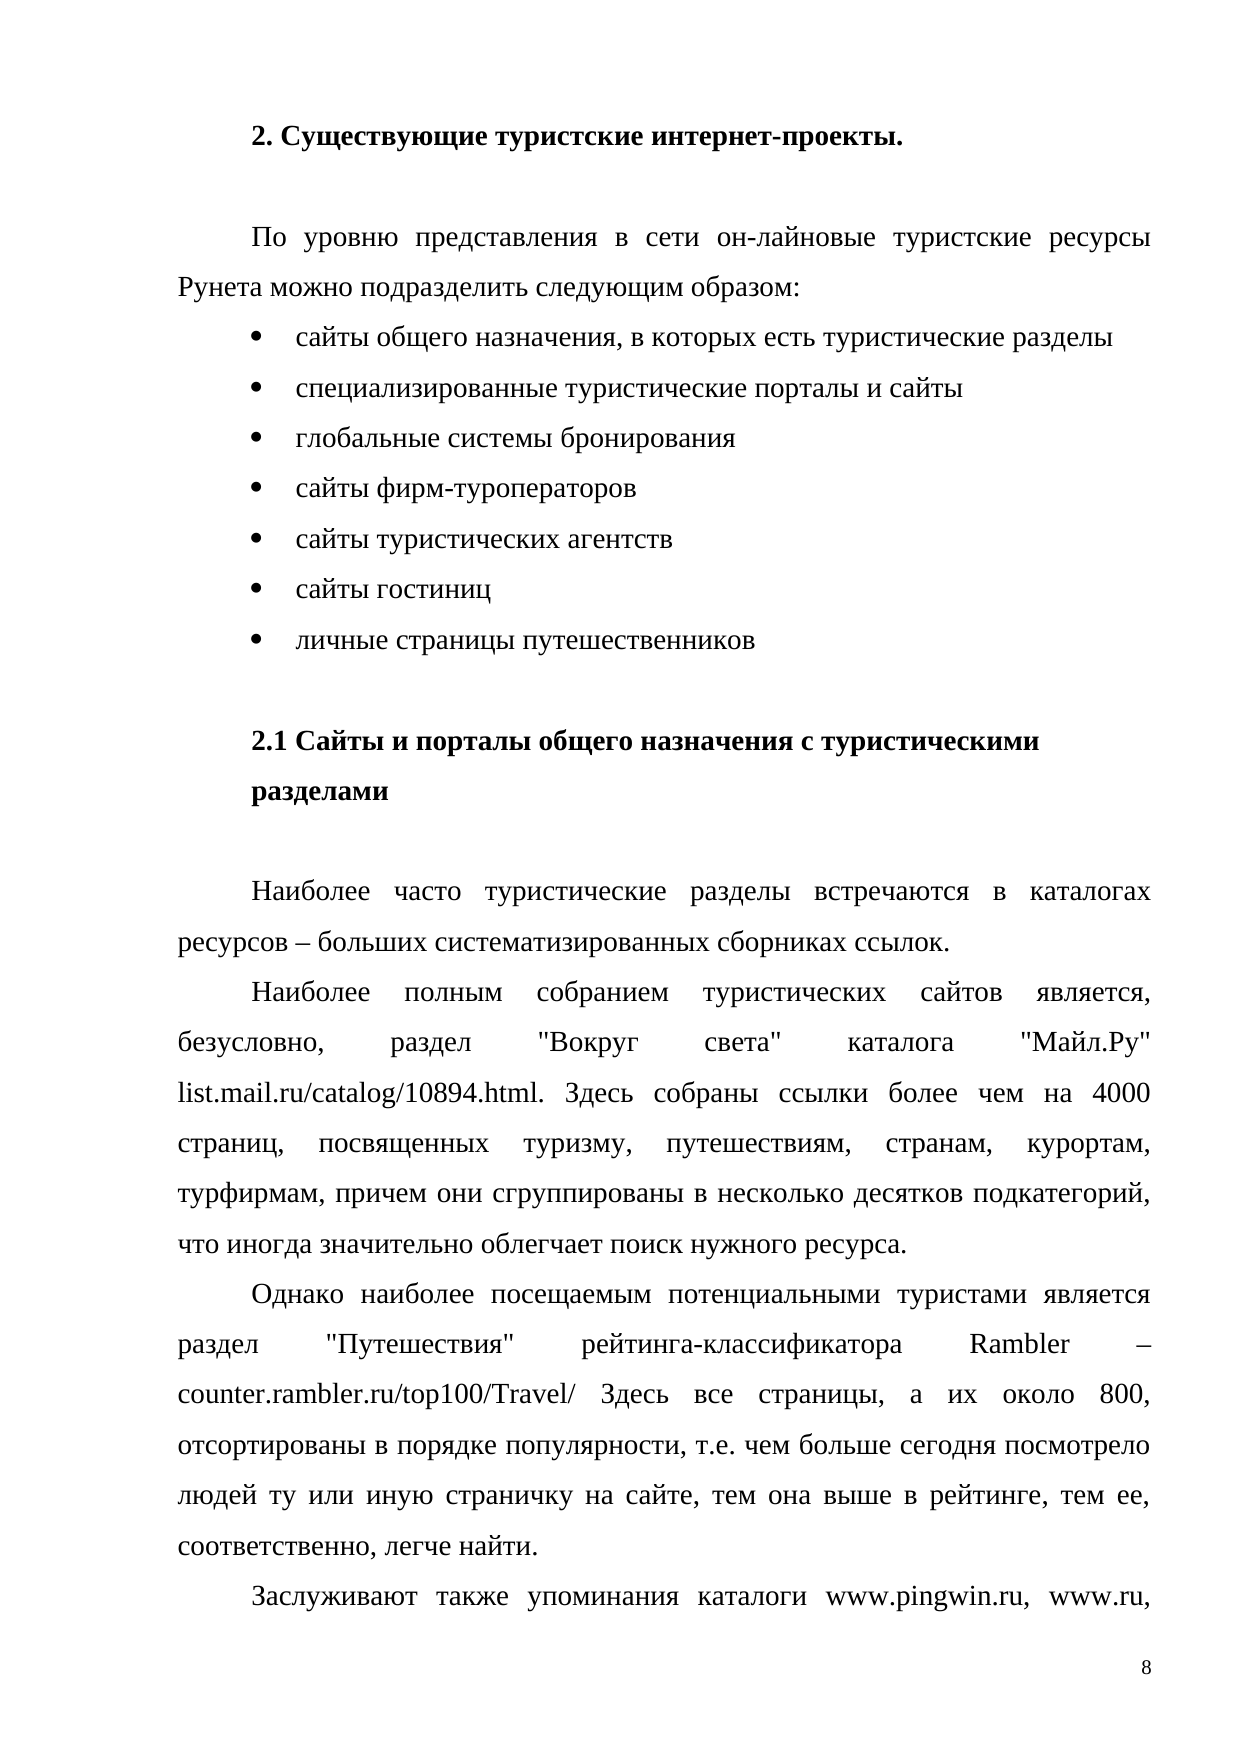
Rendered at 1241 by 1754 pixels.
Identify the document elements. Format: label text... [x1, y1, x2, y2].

text Наиболее полным собранием туристических сайтов является, безусловно, раздел "Вокруг света" каталога "Майл.Ру" list.mail.ru/catalog/10894.html. Здесь собраны ссылки более чем на 4000 страниц, посвященных туризму, путешествиям, странам, курортам, турфирмам, причем они сгруппированы в несколько десятков подкатегорий, что иногда значительно облегчает поиск нужного ресурса. [177, 974, 1152, 1259]
subtitle 2.1 Сайты и порталы общего назначения с туристическими разделами [251, 723, 1152, 806]
list сайты туристических агентств [177, 521, 1152, 555]
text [177, 1578, 1152, 1611]
text Однако наиболее посещаемым потенциальными туристами является раздел "Путешествия" рейтинга-классификатора Rambler – counter.rambler.ru/top100/Travel/ Здесь все страницы, а их около 800, отсортированы в порядке популярности, т.е. чем больше сегодня посмотрело людей ту или иную страничку на сайте, тем она выше в рейтинге, тем ее, соответственно, легче найти. [177, 1276, 1152, 1561]
list глобальные системы бронирования [177, 420, 1152, 454]
list специализированные туристические порталы и сайты [177, 370, 1152, 403]
list сайты гостиниц [177, 571, 1152, 605]
list сайты общего назначения, в которых есть туристические разделы [177, 319, 1152, 353]
list личные страницы путешественников [177, 622, 1152, 656]
text По уровню представления в сети он-лайновые туристские ресурсы Рунета можно подразделить следующим образом: [177, 219, 1152, 303]
text 2. Существующие туристские интернет-проекты. [177, 118, 1152, 152]
list сайты фирм-туроператоров [177, 471, 1152, 504]
text Наиболее часто туристические разделы встречаются в каталогах ресурсов – больших систематизированных сборниках ссылок. [177, 873, 1152, 957]
